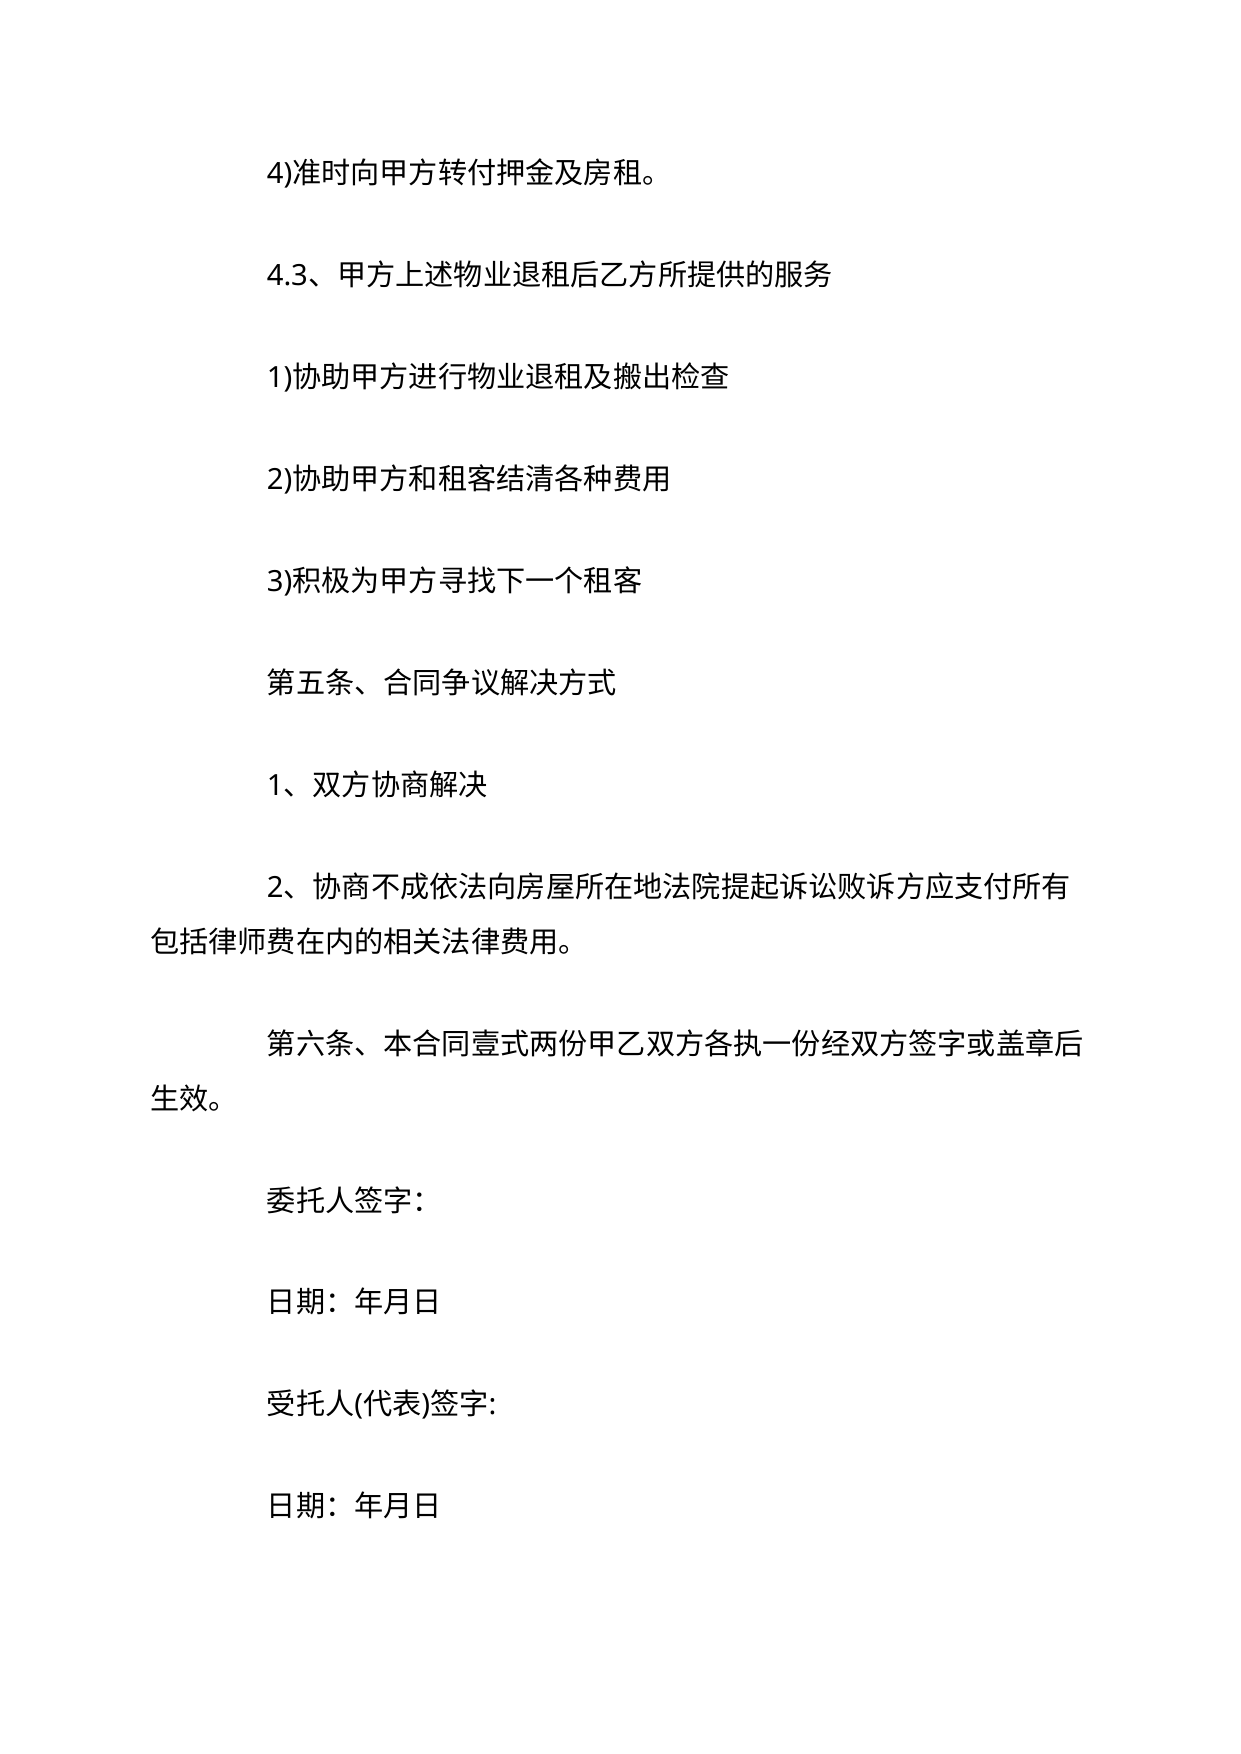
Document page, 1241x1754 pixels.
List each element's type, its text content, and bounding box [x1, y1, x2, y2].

text 3)积极为甲方寻找下一个租客 [150, 558, 1090, 600]
text 4)准时向甲方转付押金及房租。 [150, 150, 1090, 192]
text 2、协商不成依法向房屋所在地法院提起诉讼败诉方应支付所有包括律师费在内的相关法律费用。 [150, 864, 1090, 961]
text 2)协助甲方和租客结清各种费用 [150, 456, 1090, 498]
text 委托人签字： [150, 1177, 1090, 1219]
text 第五条、合同争议解决方式 [150, 660, 1090, 702]
text 1、双方协商解决 [150, 762, 1090, 804]
text 4.3、甲方上述物业退租后乙方所提供的服务 [150, 252, 1090, 294]
text 1)协助甲方进行物业退租及搬出检查 [150, 354, 1090, 396]
text 日期：年月日 [150, 1483, 1090, 1525]
text 日期：年月日 [150, 1279, 1090, 1321]
text 第六条、本合同壹式两份甲乙双方各执一份经双方签字或盖章后生效。 [150, 1020, 1090, 1118]
text 受托人(代表)签字: [150, 1381, 1090, 1423]
